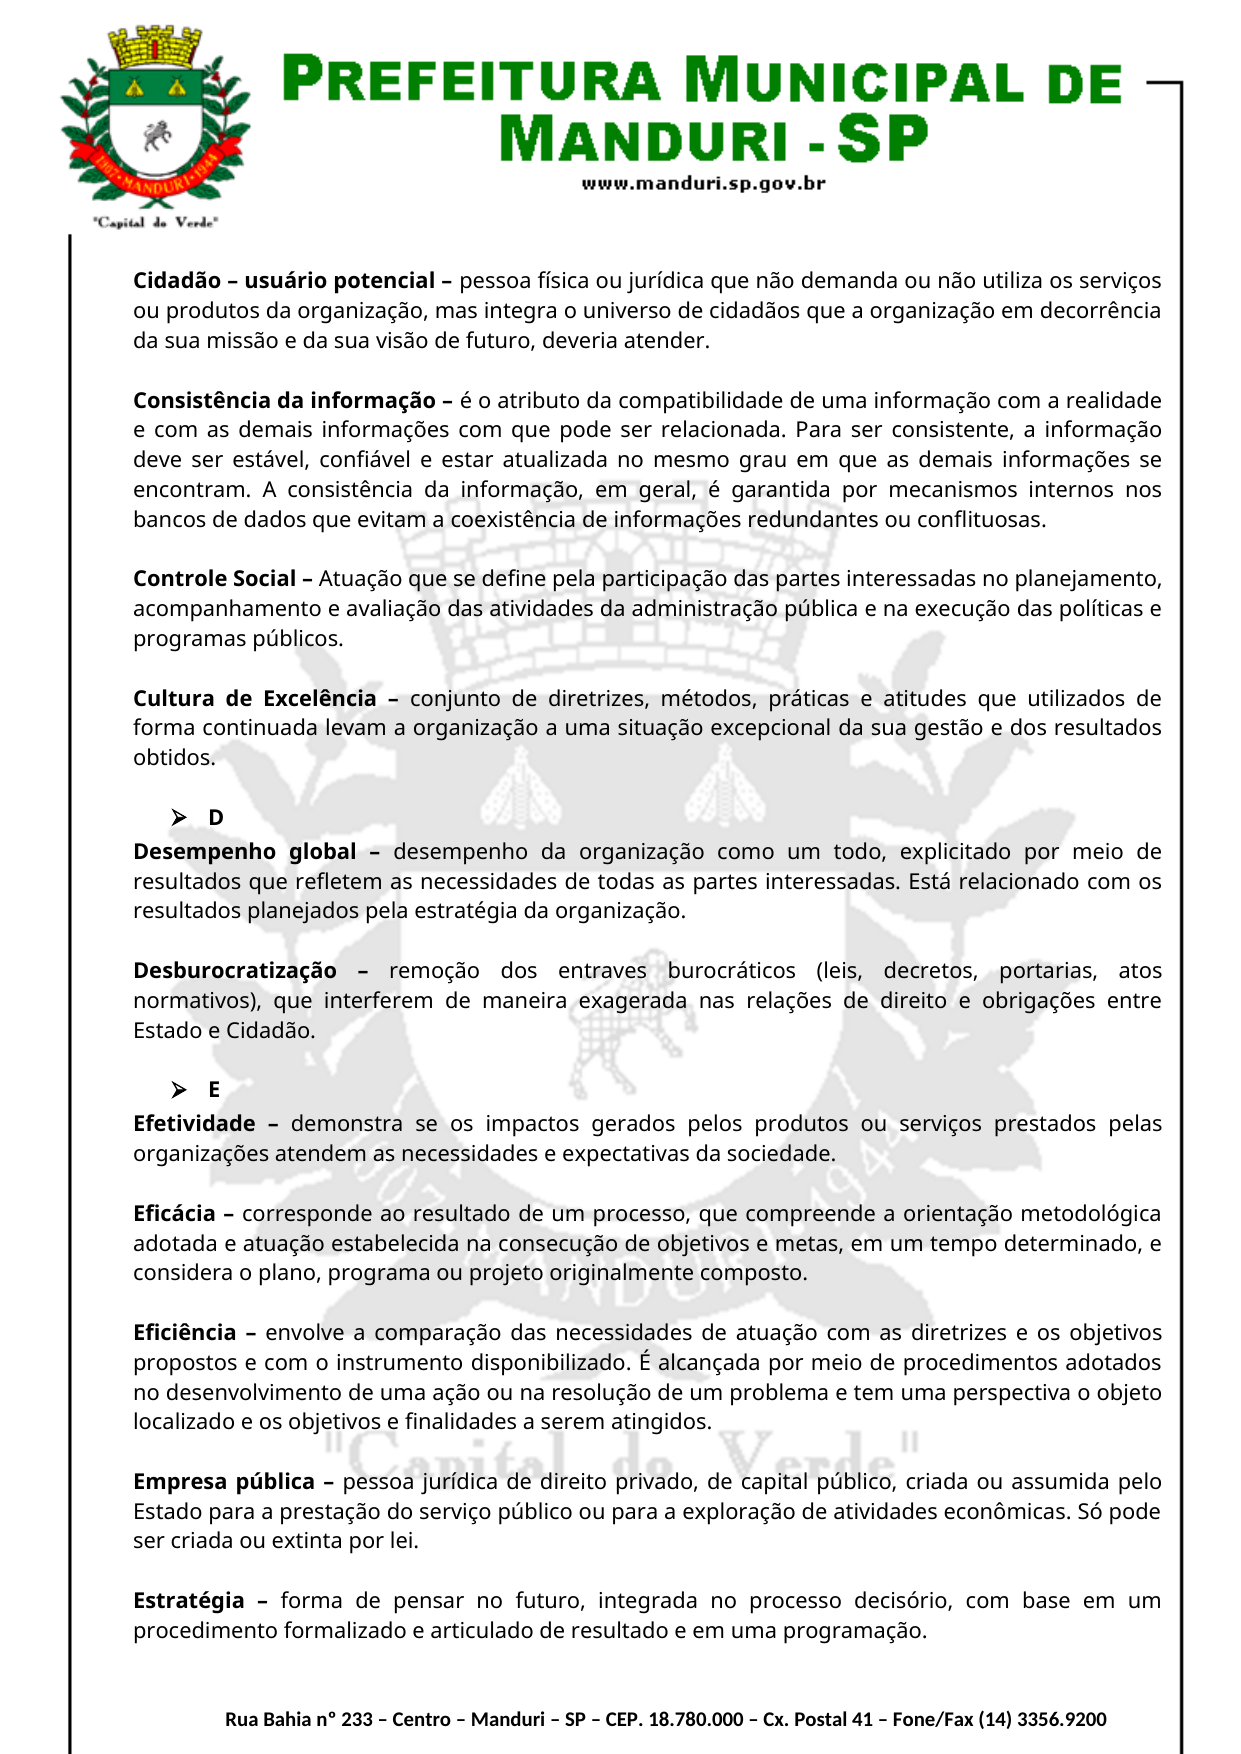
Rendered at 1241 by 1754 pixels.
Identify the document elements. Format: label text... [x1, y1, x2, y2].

list Eficácia – corresponde ao resultado de um processo, que compreende a orientação metodológica adotada e atuação estabelecida na consecução de objetivos e metas, em um tempo determinado, e considera o plano, programa ou projeto originalmente composto. [133, 1198, 1163, 1287]
list Estratégia – forma de pensar no futuro, integrada no processo decisório, com base em um procedimento formalizado e articulado de resultado e em uma programação. [133, 1585, 1163, 1644]
list Desburocratização – remoção dos entraves burocráticos (leis, decretos, portarias, atos normativos), que interferem de maneira exagerada nas relações de direito e obrigações entre Estado e Cidadão. [133, 955, 1163, 1044]
list Desempenho global – desempenho da organização como um todo, explicitado por meio de resultados que refletem as necessidades de todas as partes interessadas. Está relacionado com os resultados planejados pela estratégia da organização. [133, 836, 1163, 925]
list Eficiência – envolve a comparação das necessidades de atuação com as diretrizes e os objetivos propostos e com o instrumento disponibilizado. É alcançada por meio de procedimentos adotados no desenvolvimento de uma ação ou na resolução de um problema e tem uma perspectiva o objeto localizado e os objetivos e finalidades a serem atingidos. [133, 1317, 1163, 1436]
list Cidadão – usuário potencial – pessoa física ou jurídica que não demanda ou não utiliza os serviços ou produtos da organização, mas integra o universo de cidadãos que a organização em decorrência da sua missão e da sua visão de futuro, deveria atender. [133, 265, 1163, 355]
list D [170, 802, 1063, 831]
list E [170, 1074, 1063, 1104]
picture [0, 0, 1241, 1754]
list Controle Social – Atuação que se define pela participação das partes interessadas no planejamento, acompanhamento e avaliação das atividades da administração pública e na execução das políticas e programas públicos. [133, 563, 1163, 653]
list Empresa pública – pessoa jurídica de direito privado, de capital público, criada ou assumida pelo Estado para a prestação do serviço público ou para a exploração de atividades econômicas. Só pode ser criada ou extinta por lei. [133, 1466, 1163, 1555]
list Cultura de Excelência – conjunto de diretrizes, métodos, práticas e atitudes que utilizados de forma continuada levam a organização a uma situação excepcional da sua gestão e dos resultados obtidos. [133, 682, 1163, 772]
list Consistência da informação – é o atributo da compatibilidade de uma informação com a realidade e com as demais informações com que pode ser relacionada. Para ser consistente, a informação deve ser estável, confiável e estar atualizada no mesmo grau em que as demais informações se encontram. A consistência da informação, em geral, é garantida por mecanismos internos nos bancos de dados que evitam a coexistência de informações redundantes ou conflituosas. [133, 384, 1163, 533]
list Efetividade – demonstra se os impactos gerados pelos produtos ou serviços prestados pelas organizações atendem as necessidades e expectativas da sociedade. [133, 1108, 1163, 1168]
